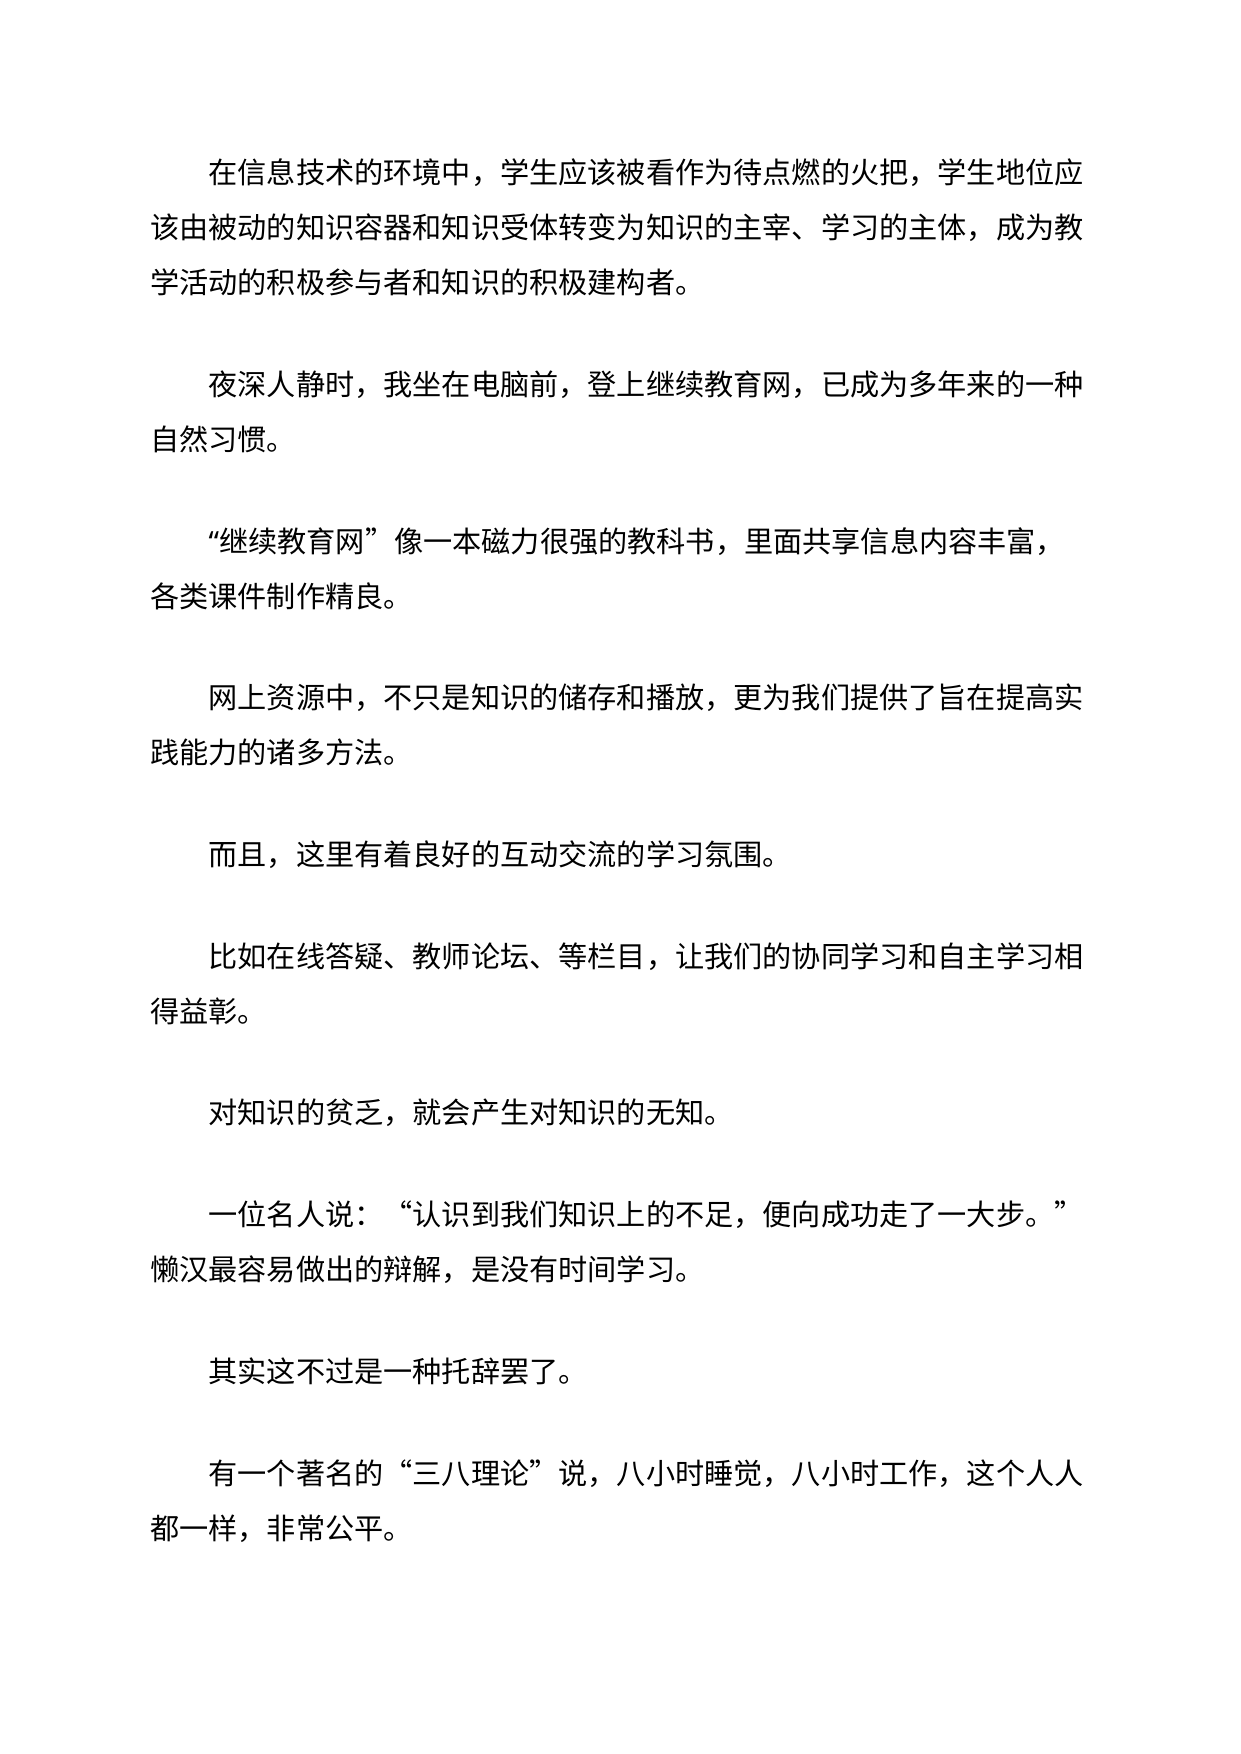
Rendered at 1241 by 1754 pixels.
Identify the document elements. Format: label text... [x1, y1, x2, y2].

text 而且，这里有着良好的互动交流的学习氛围。 [150, 832, 1090, 874]
text 比如在线答疑、教师论坛、等栏目，让我们的协同学习和自主学习相得益彰。 [150, 933, 1090, 1031]
text 在信息技术的环境中，学生应该被看作为待点燃的火把，学生地位应该由被动的知识容器和知识受体转变为知识的主宰、学习的主体，成为教学活动的积极参与者和知识的积极建构者。 [150, 150, 1090, 302]
text 一位名人说：“认识到我们知识上的不足，便向成功走了一大步。”懒汉最容易做出的辩解，是没有时间学习。 [150, 1192, 1090, 1289]
text 对知识的贫乏，就会产生对知识的无知。 [150, 1090, 1090, 1132]
text 有一个著名的“三八理论”说，八小时睡觉，八小时工作，这个人人都一样，非常公平。 [150, 1450, 1090, 1547]
text 夜深人静时，我坐在电脑前，登上继续教育网，已成为多年来的一种自然习惯。 [150, 362, 1090, 459]
text 网上资源中，不只是知识的储存和播放，更为我们提供了旨在提高实践能力的诸多方法。 [150, 675, 1090, 772]
text 其实这不过是一种托辞罢了。 [150, 1348, 1090, 1391]
text “继续教育网”像一本磁力很强的教科书，里面共享信息内容丰富，各类课件制作精良。 [150, 518, 1090, 616]
